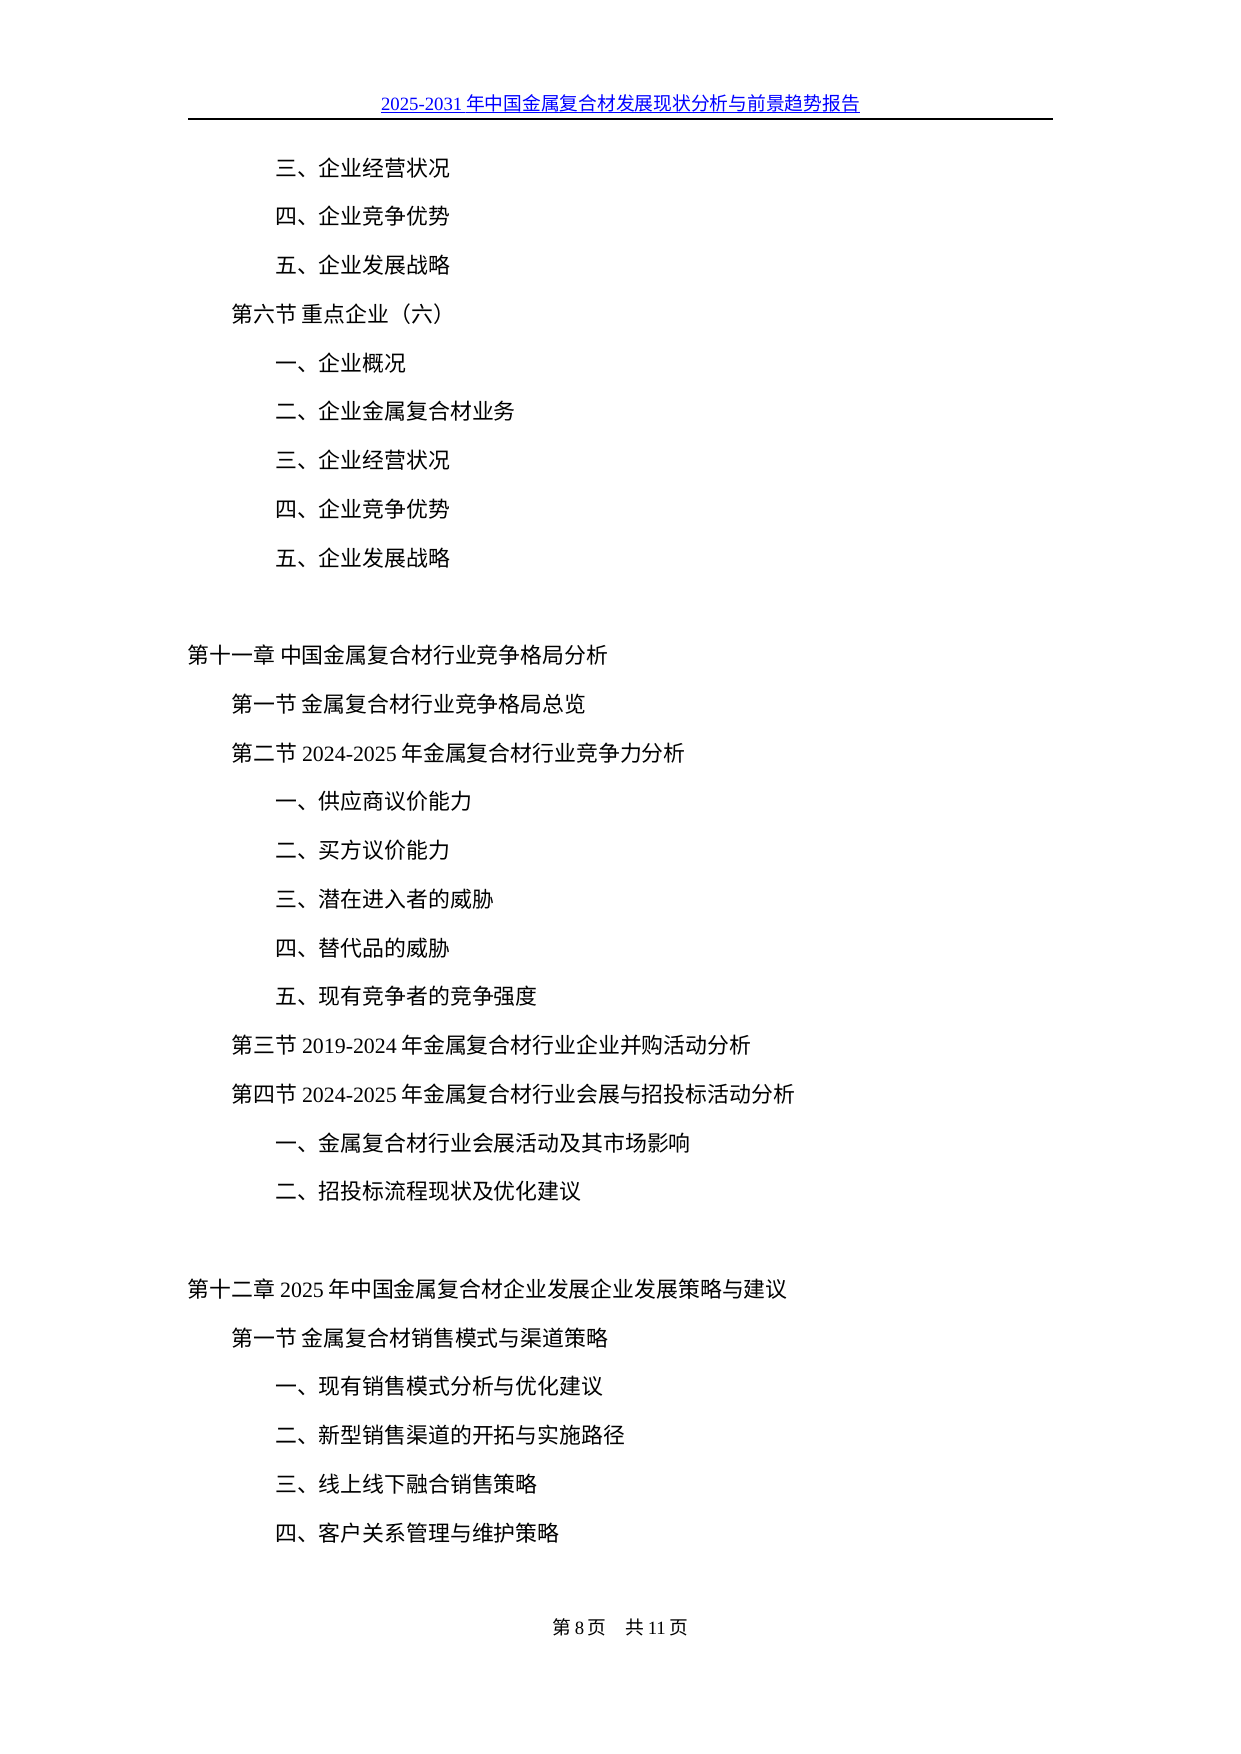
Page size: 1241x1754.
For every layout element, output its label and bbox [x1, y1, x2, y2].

text [187, 150, 1053, 1548]
